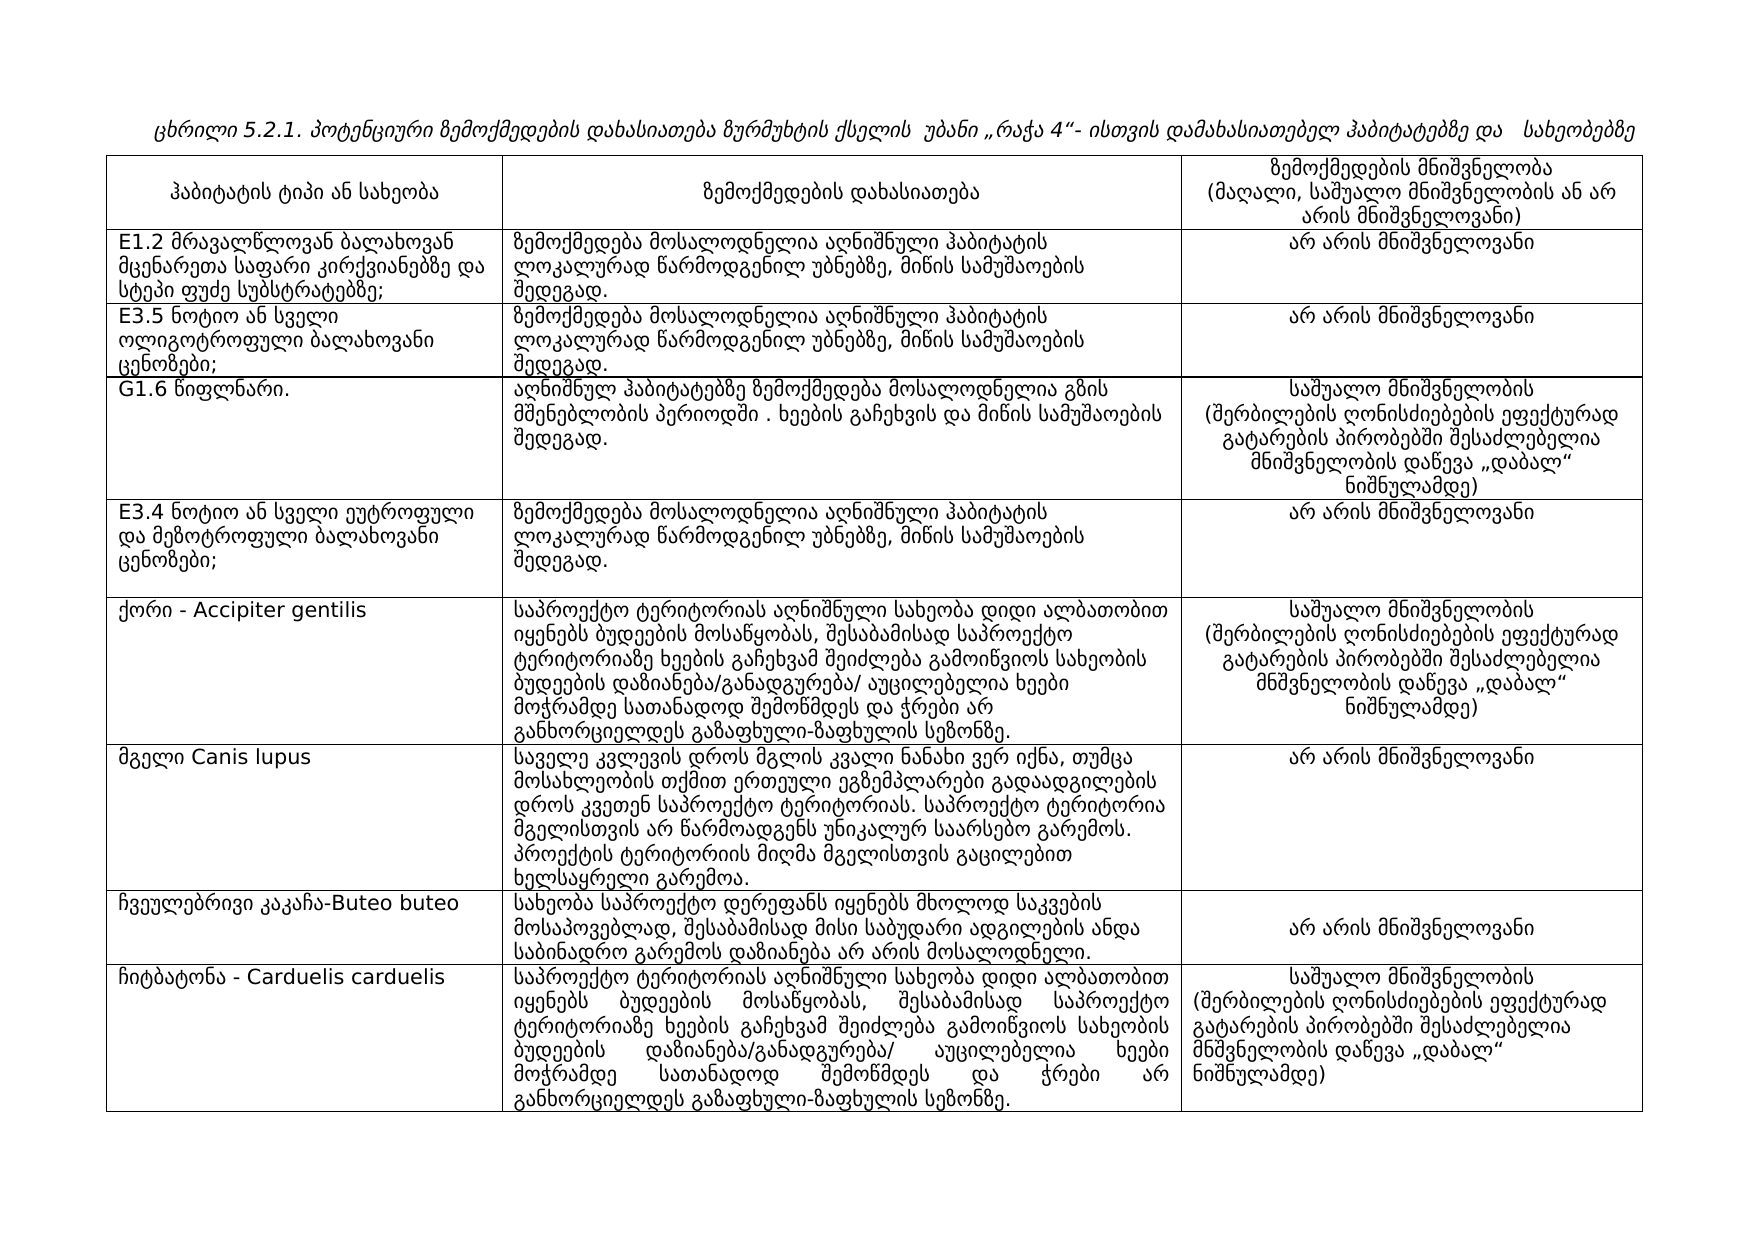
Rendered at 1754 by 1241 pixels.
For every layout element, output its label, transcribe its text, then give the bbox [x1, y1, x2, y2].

table_header ზემოქმედების მნიშვნელობა (მაღალი, საშუალო მნიშვნელობის ან არ არის მნიშვნელოვანი) [1182, 156, 1642, 229]
table_cell არ არის მნიშვნელოვანი [1182, 500, 1642, 597]
table_cell ზემოქმედება მოსალოდნელია აღნიშნული ჰაბიტატის ლოკალურად წარმოდგენილ უბნებზე, მიწის სამუშაოების შედეგად. [503, 500, 1181, 597]
table_cell საველე კვლევის დროს მგლის კვალი ნანახი ვერ იქნა, თუმცა მოსახლეობის თქმით ერთეული ეგზემპლარები გადაადგილების დროს კვეთენ საპროექტო ტერიტორიას. საპროექტო ტერიტორია მგელისთვის არ წარმოადგენს უნიკალურ საარსებო გარემოს. პროექტის ტერიტორიის მიღმა მგელისთვის გაცილებით ხელსაყრელი გარემოა. [503, 745, 1181, 890]
text ცხრილი 5.2.1. პოტენციური ზემოქმედების დახასიათება ზურმუხტის ქსელის უბანი „რაჭა 4“- ისთვის დამახასიათებელ ჰაბიტატებზე და სახეობებზე [118, 118, 1636, 142]
table_cell ქორი - Accipiter gentilis [107, 598, 502, 744]
table_header ჰაბიტატის ტიპი ან სახეობა [107, 156, 502, 229]
table_cell G1.6 წიფლნარი. [107, 378, 502, 499]
table_cell ზემოქმედება მოსალოდნელია აღნიშნული ჰაბიტატის ლოკალურად წარმოდგენილ უბნებზე, მიწის სამუშაოების შედეგად. [503, 304, 1181, 376]
table_cell E1.2 მრავალწლოვან ბალახოვან მცენარეთა საფარი კირქვიანებზე და სტეპი ფუძე სუბსტრატებზე; [107, 230, 502, 303]
table_cell ზემოქმედება მოსალოდნელია აღნიშნული ჰაბიტატის ლოკალურად წარმოდგენილ უბნებზე, მიწის სამუშაოების შედეგად. [503, 230, 1181, 303]
table_cell არ არის მნიშვნელოვანი [1182, 745, 1642, 890]
table_cell საშუალო მნიშვნელობის (შერბილების ღონისძიებების ეფექტურად გატარების პირობებში შესაძლებელია მნშვნელობის დაწევა „დაბალ“ ნიშნულამდე) [1182, 598, 1642, 744]
table_cell არ არის მნიშვნელოვანი [1182, 304, 1642, 376]
table_cell სახეობა საპროექტო დერეფანს იყენებს მხოლოდ საკვების მოსაპოვებლად, შესაბამისად მისი საბუდარი ადგილების ანდა საბინადრო გარემოს დაზიანება არ არის მოსალოდნელი. [503, 891, 1181, 964]
table_cell ჩვეულებრივი კაკაჩა-Buteo buteo [107, 891, 502, 964]
table_cell მგელი Canis lupus [107, 745, 502, 890]
table_cell E3.4 ნოტიო ან სველი ეუტროფული და მეზოტროფული ბალახოვანი ცენოზები; [107, 500, 502, 597]
table_cell აღნიშნულ ჰაბიტატებზე ზემოქმედება მოსალოდნელია გზის მშენებლობის პერიოდში . ხეების გაჩეხვის და მიწის სამუშაოების შედეგად. [503, 378, 1181, 499]
table_cell ჩიტბატონა - Carduelis carduelis [107, 965, 502, 1111]
table_cell არ არის მნიშვნელოვანი [1182, 230, 1642, 303]
table_header ზემოქმედების დახასიათება [503, 156, 1181, 229]
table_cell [1182, 965, 1642, 1111]
table_cell არ არის მნიშვნელოვანი [1182, 891, 1642, 964]
table_cell საშუალო მნიშვნელობის (შერბილების ღონისძიებების ეფექტურად გატარების პირობებში შესაძლებელია მნიშვნელობის დაწევა „დაბალ“ ნიშნულამდე) [1182, 378, 1642, 499]
table_cell E3.5 ნოტიო ან სველი ოლიგოტროფული ბალახოვანი ცენოზები; [107, 304, 502, 376]
